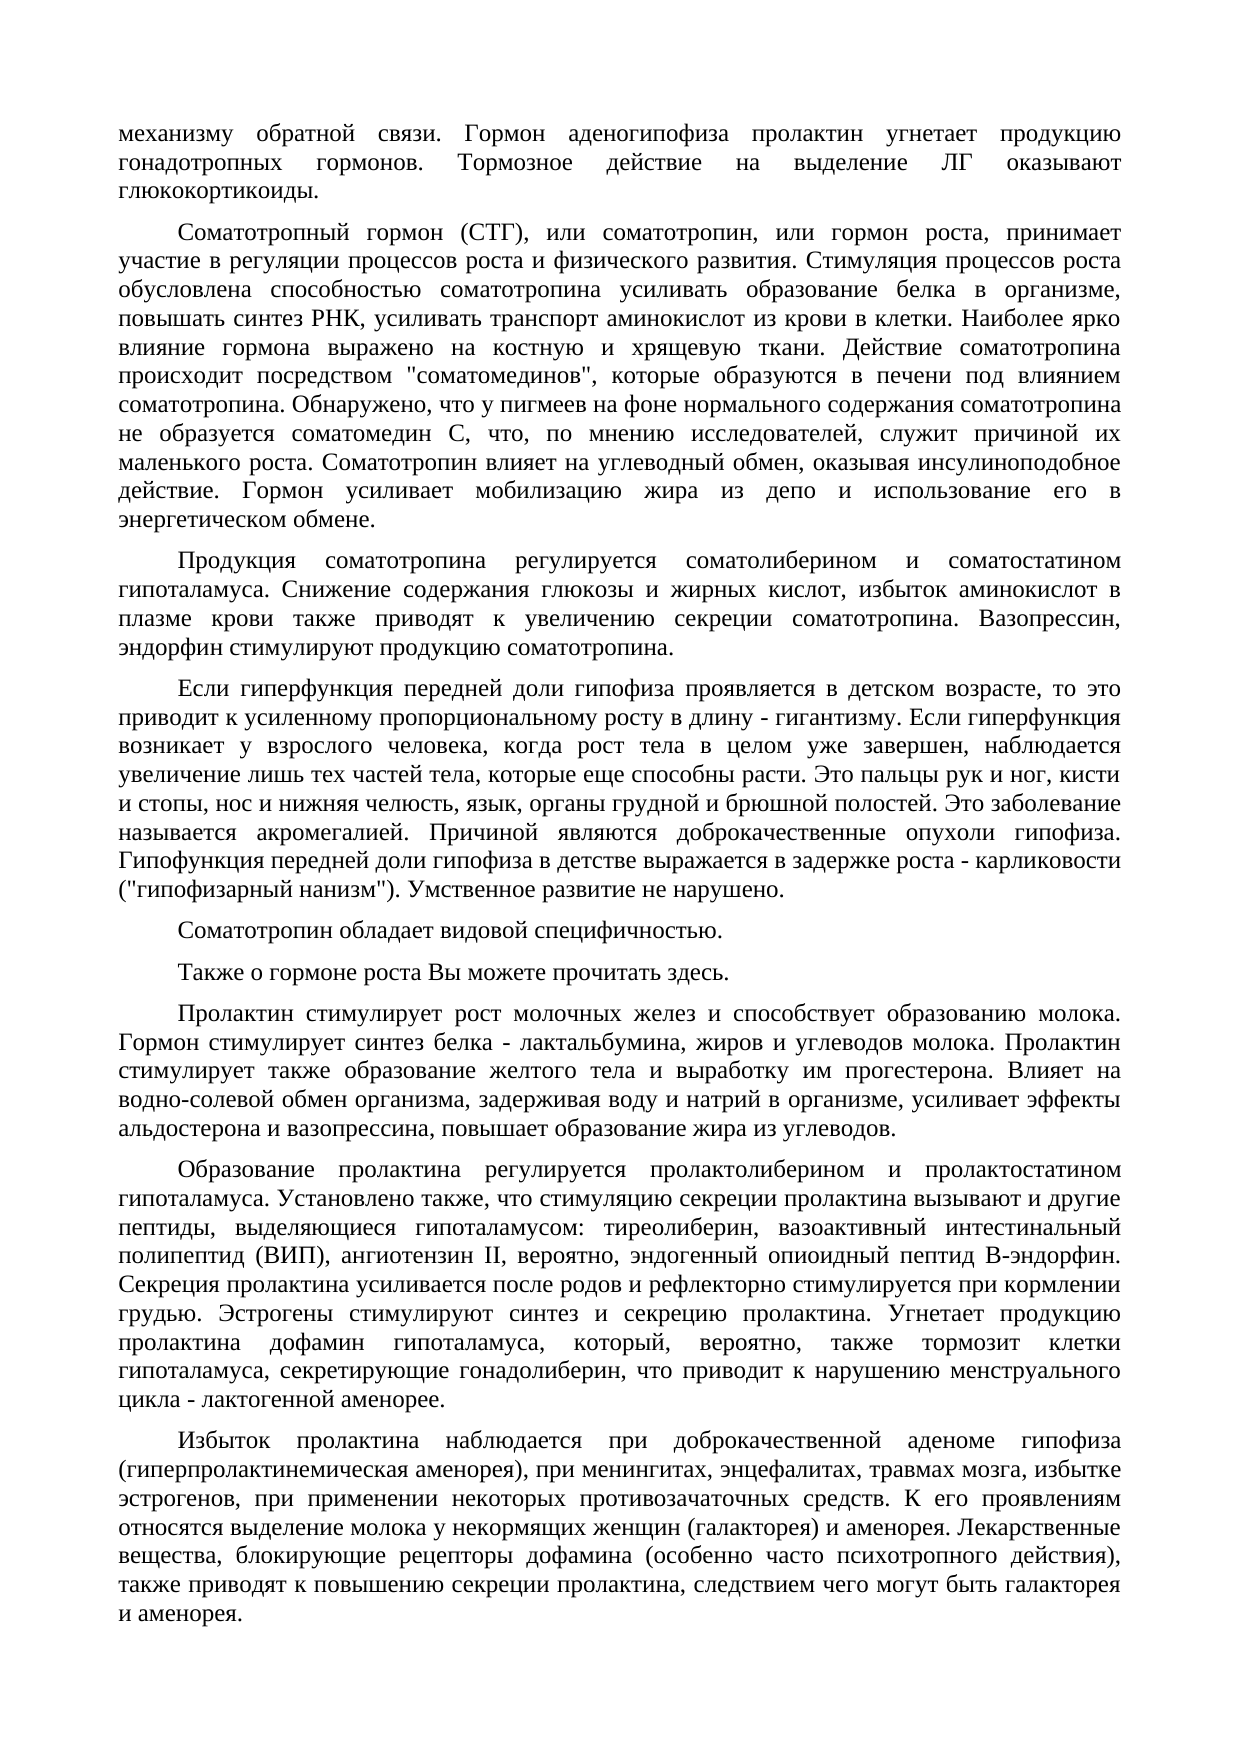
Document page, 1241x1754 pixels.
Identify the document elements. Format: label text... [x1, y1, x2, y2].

text Соматотропин обладает видовой специфичностью. [118, 916, 1122, 944]
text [118, 118, 1122, 204]
text Избыток пролактина наблюдается при доброкачественной аденоме гипофиза (гиперпролактинемическая аменорея), при менингитах, энцефалитах, травмах мозга, избытке эстрогенов, при применении некоторых противозачаточных средств. К его проявлениям относятся выделение молока у некормящих женщин (галакторея) и аменорея. Лекарственные вещества, блокирующие рецепторы дофамина (особенно часто психотропного действия), также приводят к повышению секреции пролактина, следствием чего могут быть галакторея и аменорея. [118, 1426, 1122, 1627]
text Пролактин стимулирует рост молочных желез и способствует образованию молока. Гормон стимулирует синтез белка - лактальбумина, жиров и углеводов молока. Пролактин стимулирует также образование желтого тела и выработку им прогестерона. Влияет на водно-солевой обмен организма, задерживая воду и натрий в организме, усиливает эффекты альдостерона и вазопрессина, повышает образование жира из углеводов. [118, 998, 1122, 1142]
text Также о гормоне роста Вы можете прочитать здесь. [118, 957, 1122, 986]
text Соматотропный гормон (СТГ), или соматотропин, или гормон роста, принимает участие в регуляции процессов роста и физического развития. Стимуляция процессов роста обусловлена способностью соматотропина усиливать образование белка в организме, повышать синтез РНК, усиливать транспорт аминокислот из крови в клетки. Наиболее ярко влияние гормона выражено на костную и хрящевую ткани. Действие соматотропина происходит посредством "соматомединов", которые образуются в печени под влиянием соматотропина. Обнаружено, что у пигмеев на фоне нормального содержания соматотропина не образуется соматомедин С, что, по мнению исследователей, служит причиной их маленького роста. Соматотропин влияет на углеводный обмен, оказывая инсулиноподобное действие. Гормон усиливает мобилизацию жира из депо и использование его в энергетическом обмене. [118, 217, 1122, 533]
text Продукция соматотропина регулируется соматолиберином и соматостатином гипоталамуса. Снижение содержания глюкозы и жирных кислот, избыток аминокислот в плазме крови также приводят к увеличению секреции соматотропина. Вазопрессин, эндорфин стимулируют продукцию соматотропина. [118, 546, 1122, 661]
text Образование пролактина регулируется пролактолиберином и пролактостатином гипоталамуса. Установлено также, что стимуляцию секреции пролактина вызывают и другие пептиды, выделяющиеся гипоталамусом: тиреолиберин, вазоактивный интестинальный полипептид (ВИП), ангиотензин II, вероятно, эндогенный опиоидный пептид В-эндорфин. Секреция пролактина усиливается после родов и рефлекторно стимулируется при кормлении грудью. Эстрогены стимулируют синтез и секрецию пролактина. Угнетает продукцию пролактина дофамин гипоталамуса, который, вероятно, также тормозит клетки гипоталамуса, секретирующие гонадолиберин, что приводит к нарушению менструального цикла - лактогенной аменорее. [118, 1154, 1122, 1413]
text Если гиперфункция передней доли гипофиза проявляется в детском возрасте, то это приводит к усиленному пропорциональному росту в длину - гигантизму. Если гиперфункция возникает у взрослого человека, когда рост тела в целом уже завершен, наблюдается увеличение лишь тех частей тела, которые еще способны расти. Это пальцы рук и ног, кисти и стопы, нос и нижняя челюсть, язык, органы грудной и брюшной полостей. Это заболевание называется акромегалией. Причиной являются доброкачественные опухоли гипофиза. Гипофункция передней доли гипофиза в детстве выражается в задержке роста - карликовости ("гипофизарный нанизм"). Умственное развитие не нарушено. [118, 673, 1122, 903]
